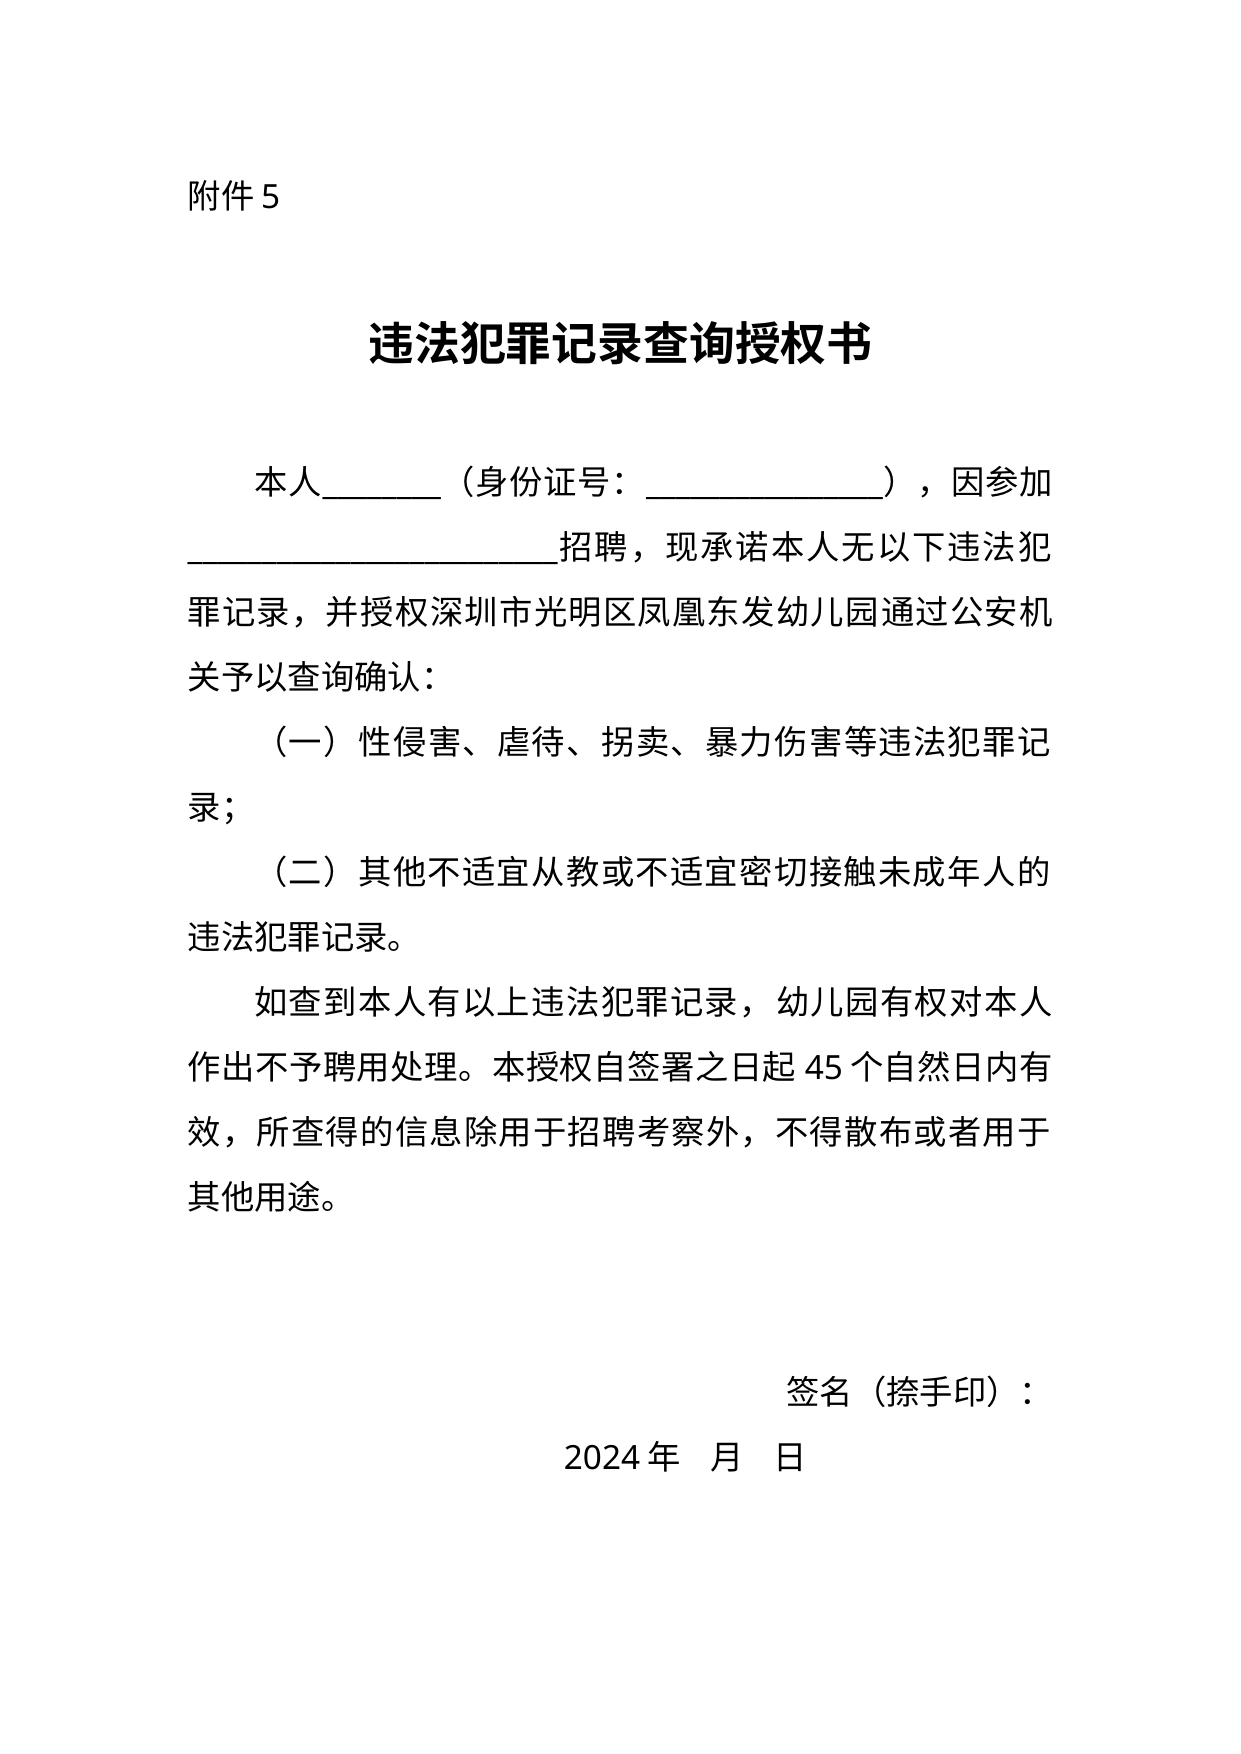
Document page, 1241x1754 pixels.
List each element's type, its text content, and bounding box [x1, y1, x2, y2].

text （一）性侵害、虐待、拐卖、暴力伤害等违法犯罪记录； [187, 708, 1053, 838]
text 2024年 月 日 [187, 1423, 1053, 1488]
text 附件5 [187, 162, 1053, 227]
text 本人________（身份证号：________________），因参加_________________________招聘，现承诺本人无以下违法犯罪记录，并授权深圳市光明区凤凰东发幼儿园通过公安机关予以查询确认： [187, 448, 1053, 708]
text 违法犯罪记录查询授权书 [187, 292, 1053, 389]
text 签名（捺手印）： [187, 1358, 1053, 1423]
text （二）其他不适宜从教或不适宜密切接触未成年人的违法犯罪记录。 [187, 838, 1053, 968]
text 如查到本人有以上违法犯罪记录，幼儿园有权对本人作出不予聘用处理。本授权自签署之日起45个自然日内有效，所查得的信息除用于招聘考察外，不得散布或者用于其他用途。 [187, 968, 1053, 1228]
